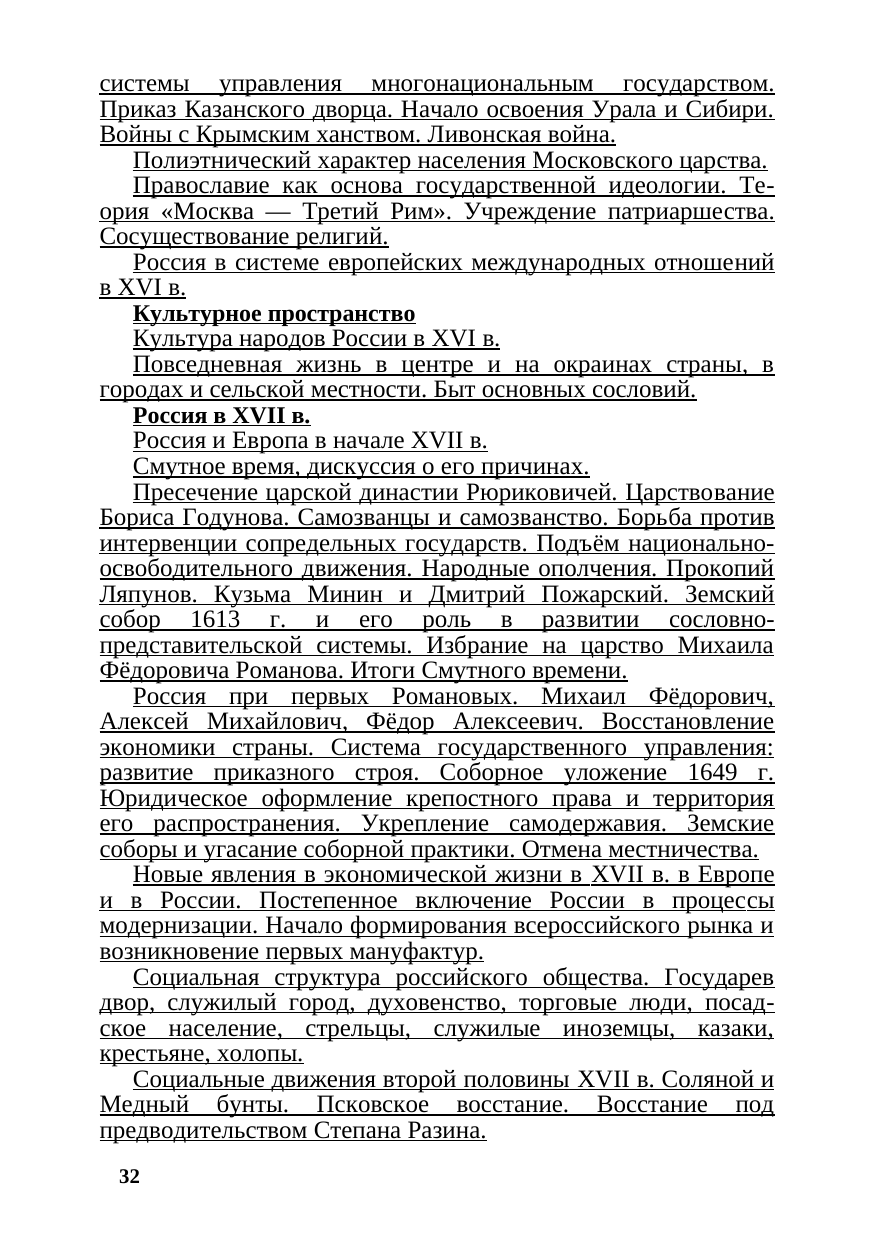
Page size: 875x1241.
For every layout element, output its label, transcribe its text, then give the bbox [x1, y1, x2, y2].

text Социальная структура российского общества. Государев двор, служилый город, духовенство, торговые люди, посадское население, стрельцы, служилые иноземцы, казаки, крестьяне, холопы. [99, 1039, 774, 1067]
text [99, 71, 774, 93]
text Полиэтнический характер населения Московского царства. [99, 148, 774, 173]
text Социальные движения второй половины XVII в. Соляной и Медный бунты. Псковское восстание. Восстание под предводительством Степана Разина. [99, 1115, 774, 1143]
text Новые явления в экономической жизни в XVII в. в Европе и в России. Постепенное включение России в процессы модернизации. Начало формирования всероссийского рынка и возникновение первых мануфактур. [99, 911, 774, 936]
text Социальная структура российского общества. Государев двор, служилый город, духовенство, торговые люди, посадское население, стрельцы, служилые иноземцы, казаки, крестьяне, холопы. [99, 964, 774, 1012]
text Пресечение царской династии Рюриковичей. Царствование Бориса Годунова. Самозванцы и самозванство. Борьба против интервенции сопредельных государств. Подъём национально-освободительного движения. Народные ополчения. Прокопий Ляпунов. Кузьма Минин и Дмитрий Пожарский. Земский собор 1613 г. и его роль в развитии сословно-представительской системы. Избрание на царство Михаила Фёдоровича Романова. Итоги Смутного времени. [99, 479, 774, 527]
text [99, 95, 774, 119]
text Повседневная жизнь в центре и на окраинах страны, в городах и сельской местности. Быт основных сословий. [99, 352, 774, 403]
text Россия при первых Романовых. Михаил Фёдорович, Алексей Михайлович, Фёдор Алексеевич. Восстановление экономики страны. Система государственного управления: развитие приказного строя. Соборное уложение 1649 г. Юридическое оформление крепостного права и территория его распространения. Укрепление самодержавия. Земские соборы и угасание соборной практики. Отмена местничества. [99, 684, 774, 731]
text Культура народов России в XVI в. [99, 326, 774, 352]
text Культурное пространство [99, 301, 774, 326]
text Православие как основа государственной идеологии. Теория «Москва — Третий Рим». Учреждение патриаршества. Сосуществование религий. [99, 173, 774, 221]
text Новые явления в экономической жизни в XVII в. в Европе и в России. Постепенное включение России в процессы модернизации. Начало формирования всероссийского рынка и возникновение первых мануфактур. [99, 862, 774, 910]
text Социальная структура российского общества. Государев двор, служилый город, духовенство, торговые люди, посадское население, стрельцы, служилые иноземцы, казаки, крестьяне, холопы. [99, 1013, 774, 1038]
text Новые явления в экономической жизни в XVII в. в Европе и в России. Постепенное включение России в процессы модернизации. Начало формирования всероссийского рынка и возникновение первых мануфактур. [99, 937, 774, 964]
text Россия и Европа в начале XVII в. [99, 428, 774, 454]
text Россия в XVII в. [99, 403, 774, 428]
text Россия в системе европейских международных отношений в XVI в. [99, 250, 774, 301]
text Смутное время, дискуссия о его причинах. [99, 454, 774, 479]
text Православие как основа государственной идеологии. Теория «Москва — Третий Рим». Учреждение патриаршества. Сосуществование религий. [99, 222, 774, 250]
text Социальные движения второй половины XVII в. Соляной и Медный бунты. Псковское восстание. Восстание под предводительством Степана Разина. [99, 1067, 774, 1114]
